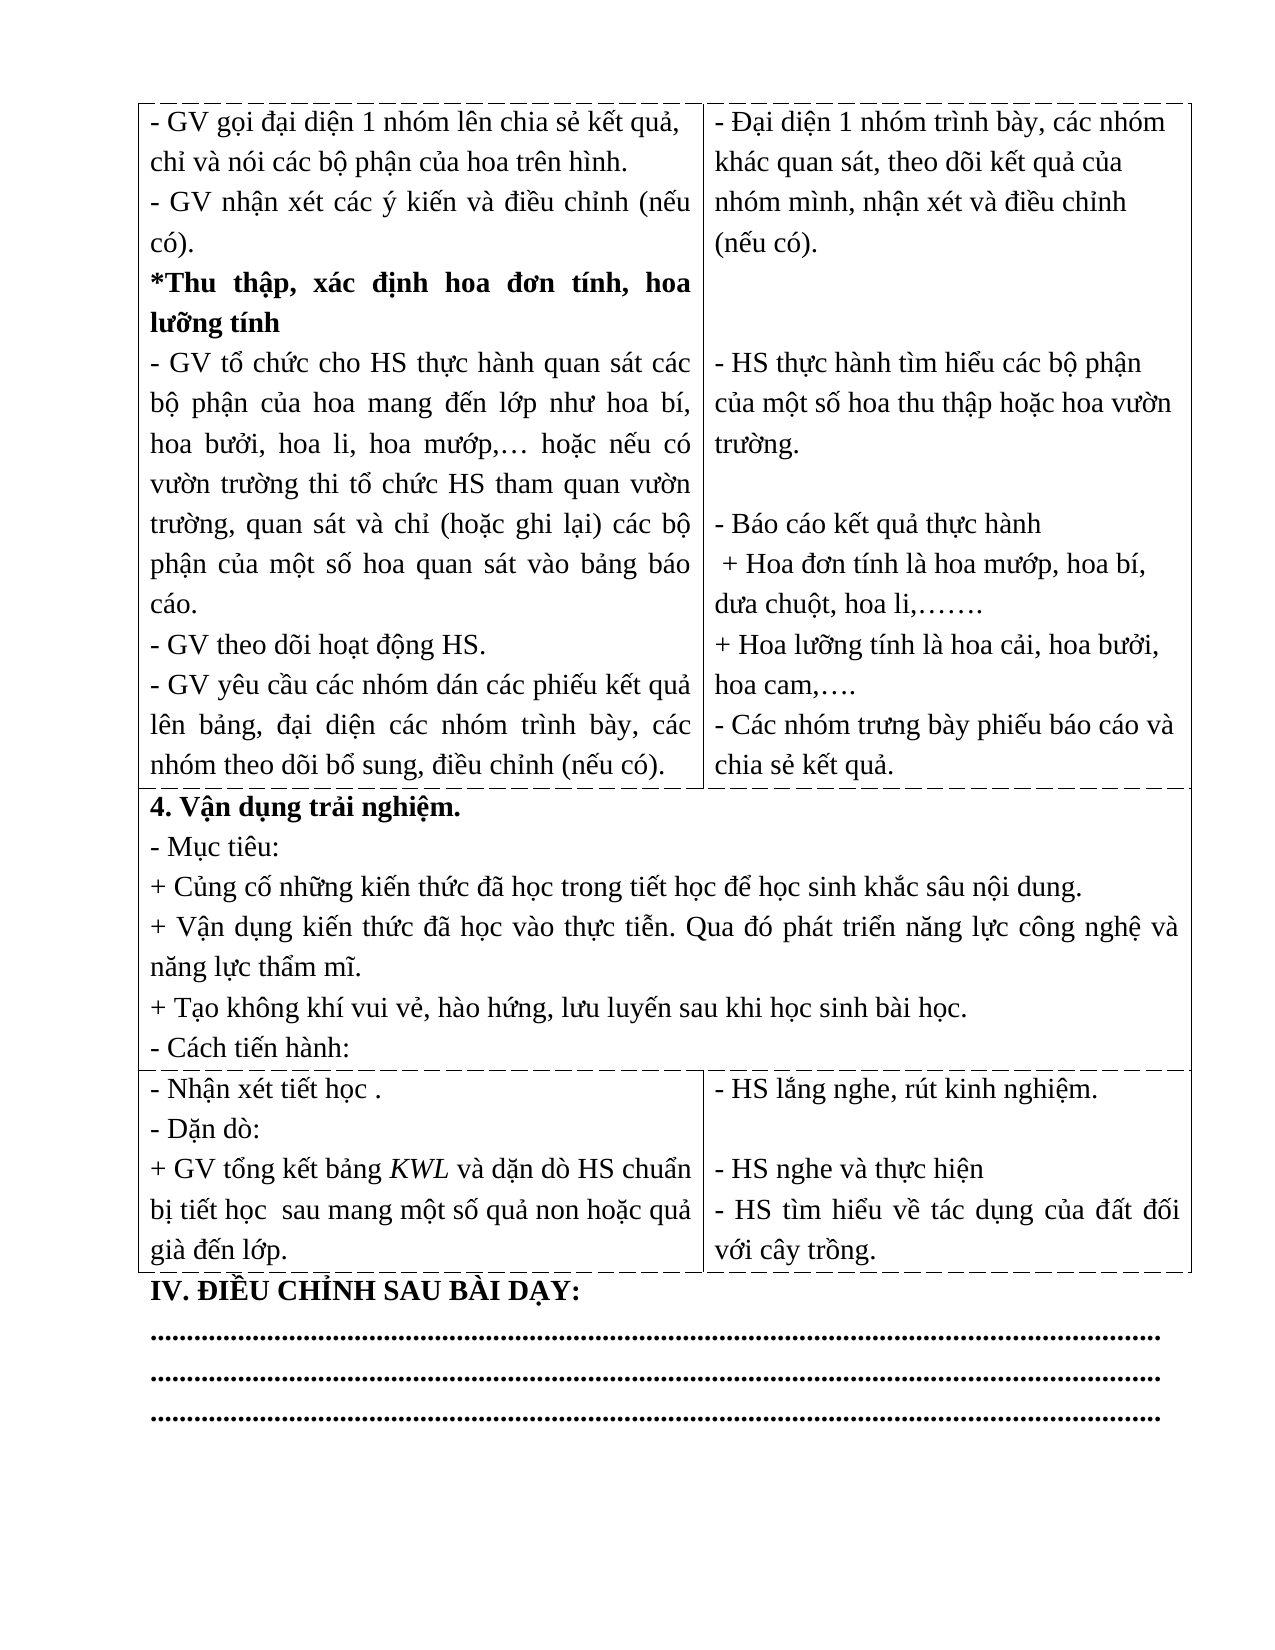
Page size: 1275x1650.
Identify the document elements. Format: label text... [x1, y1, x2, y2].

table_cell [139, 103, 703, 788]
text IV. ĐIỀU CHỈNH SAU BÀI DẠY: [150, 1273, 1181, 1307]
table_cell - Nhận xét tiết học . - Dặn dò: + GV tổng kết bảng KWL và dặn dò HS chuẩn bị tiết học sau mang một số quả non hoặc quả già đến lớp. [139, 1070, 703, 1272]
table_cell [703, 103, 1191, 788]
table_cell 4. Vận dụng trải nghiệm. - Mục tiêu: + Củng cố những kiến thức đã học trong tiết học để học sinh khắc sâu nội dung. + Vận dụng kiến thức đã học vào thực tiễn. Qua đó phát triển năng lực công nghệ và năng lực thẩm mĩ. + Tạo không khí vui vẻ, hào hứng, lưu luyến sau khi học sinh bài học. - Cách tiến hành: [139, 788, 1191, 1070]
table_cell - HS lắng nghe, rút kinh nghiệm. - HS nghe và thực hiện - HS tìm hiểu về tác dụng của đất đối với cây trồng. [704, 1070, 1191, 1272]
